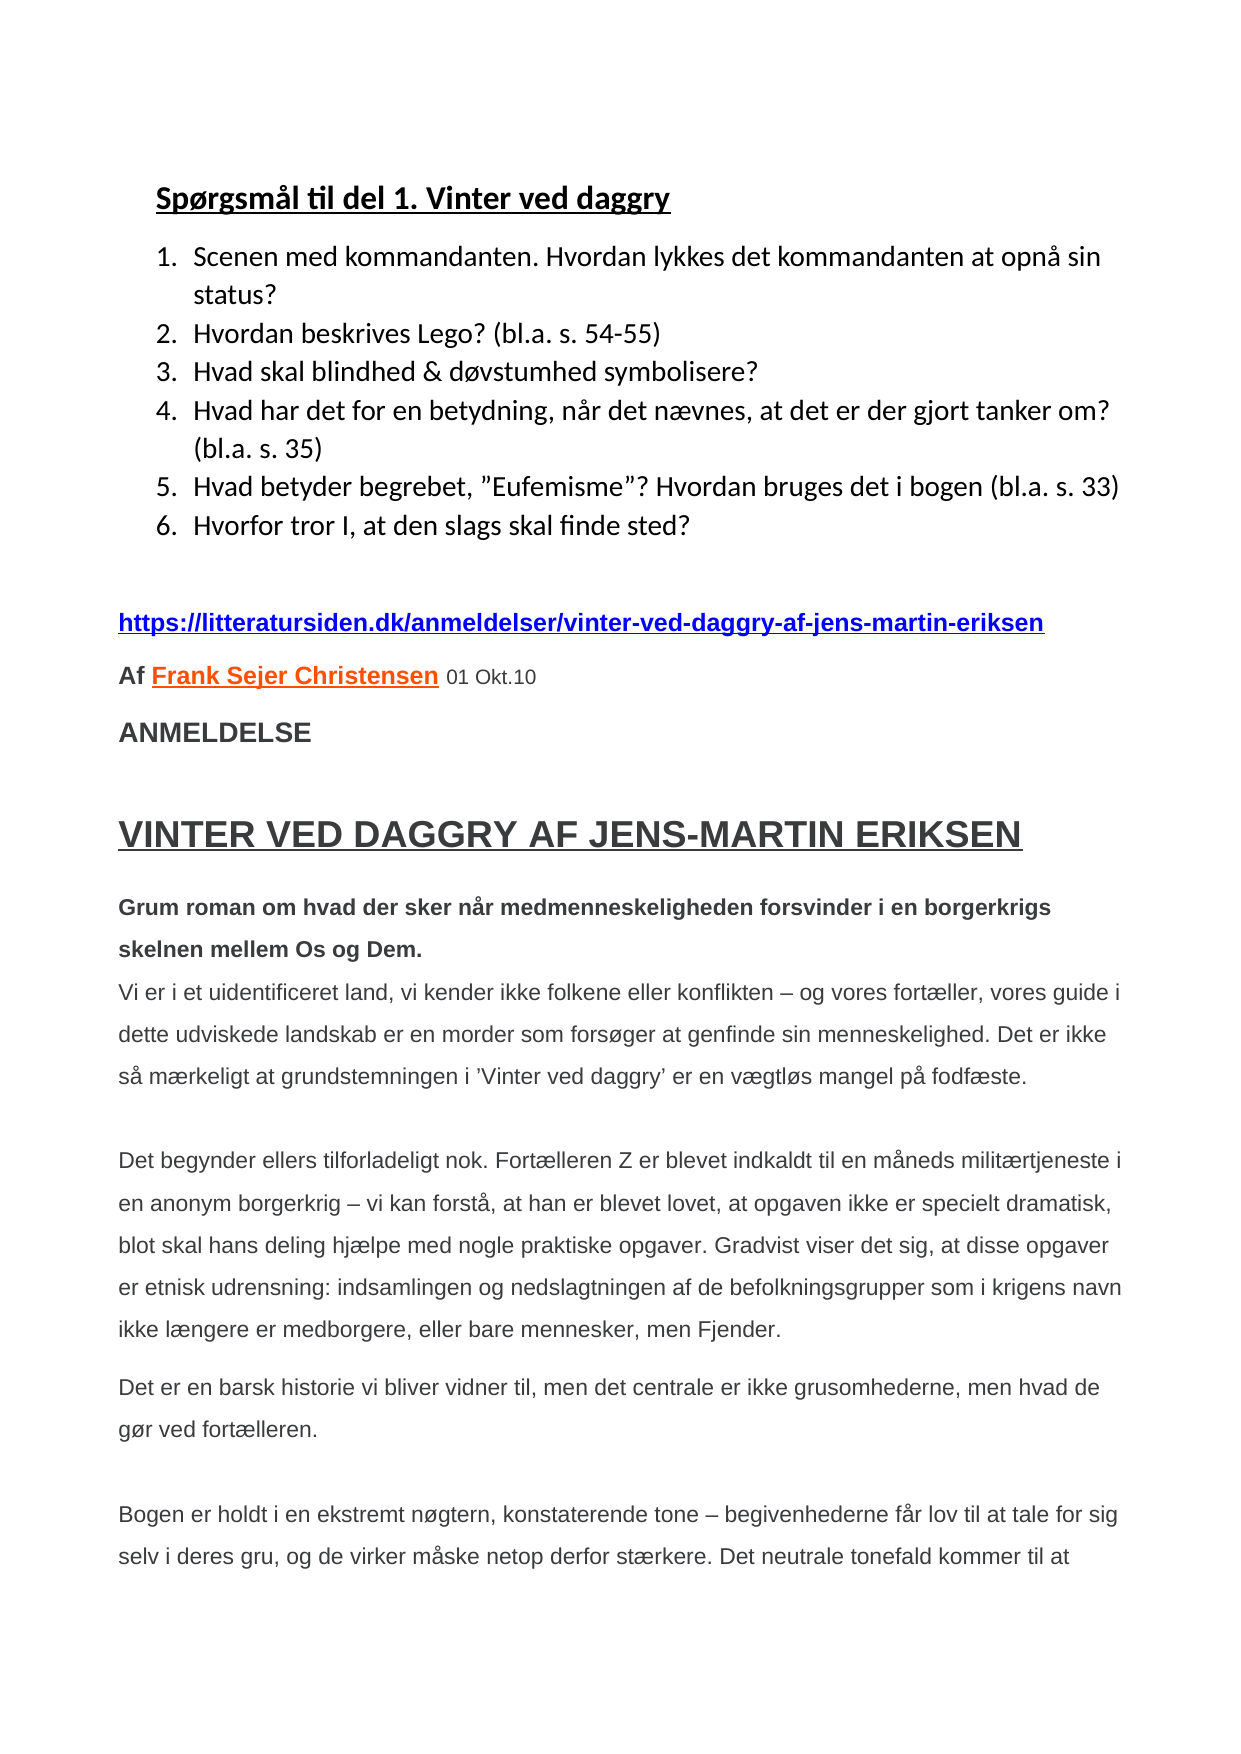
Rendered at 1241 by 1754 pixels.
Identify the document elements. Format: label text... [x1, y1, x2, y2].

list Hvad skal blindhed & døvstumhed symbolisere? [156, 353, 1122, 389]
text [118, 1358, 1122, 1569]
list Hvad har det for en betydning, når det nævnes, at det er der gjort tanker om? (bl.a. s. 35) [156, 392, 1122, 466]
list Hvad betyder begrebet, ”Eufemisme”? Hvordan bruges det i bogen (bl.a. s. 33) [156, 468, 1122, 504]
text Spørgsmål til del 1. Vinter ved daggry [156, 177, 1122, 218]
text https://litteratursiden.dk/anmeldelser/vinter-ved-daggry-af-jens-martin-eriksen [118, 562, 1122, 637]
list Hvorfor tror I, at den slags skal finde sted? [156, 507, 1122, 542]
text Grum roman om hvad der sker når medmenneskeligheden forsvinder i en borgerkrigs skelnen mellem Os og Dem. Vi er i et uidentificeret land, vi kender ikke folkene eller konflikten – og vores fortæller, vores guide i dette udviskede landskab er en morder som forsøger at genfinde sin menneskelighed. Det er ikke så mærkeligt at grundstemningen i ’Vinter ved daggry’ er en vægtløs mangel på fodfæste. Det begynder ellers tilforladeligt nok. Fortælleren Z er blevet indkaldt til en måneds militærtjeneste i en anonym borgerkrig – vi kan forstå, at han er blevet lovet, at opgaven ikke er specielt dramatisk, blot skal hans deling hjælpe med nogle praktiske opgaver. Gradvist viser det sig, at disse opgaver er etnisk udrensning: indsamlingen og nedslagtningen af de befolkningsgrupper som i krigens navn ikke længere er medborgere, eller bare mennesker, men Fjender. [118, 878, 1122, 1342]
list Hvordan beskrives Lego? (bl.a. s. 54-55) [156, 315, 1122, 350]
list Scenen med kommandanten. Hvordan lykkes det kommandanten at opnå sin status? [156, 238, 1122, 312]
text VINTER VED DAGGRY AF JENS-MARTIN ERIKSEN [118, 763, 1122, 855]
text Af Frank Sejer Christensen 01 Okt.10 [118, 653, 1122, 690]
text ANMELDELSE [118, 706, 1122, 748]
